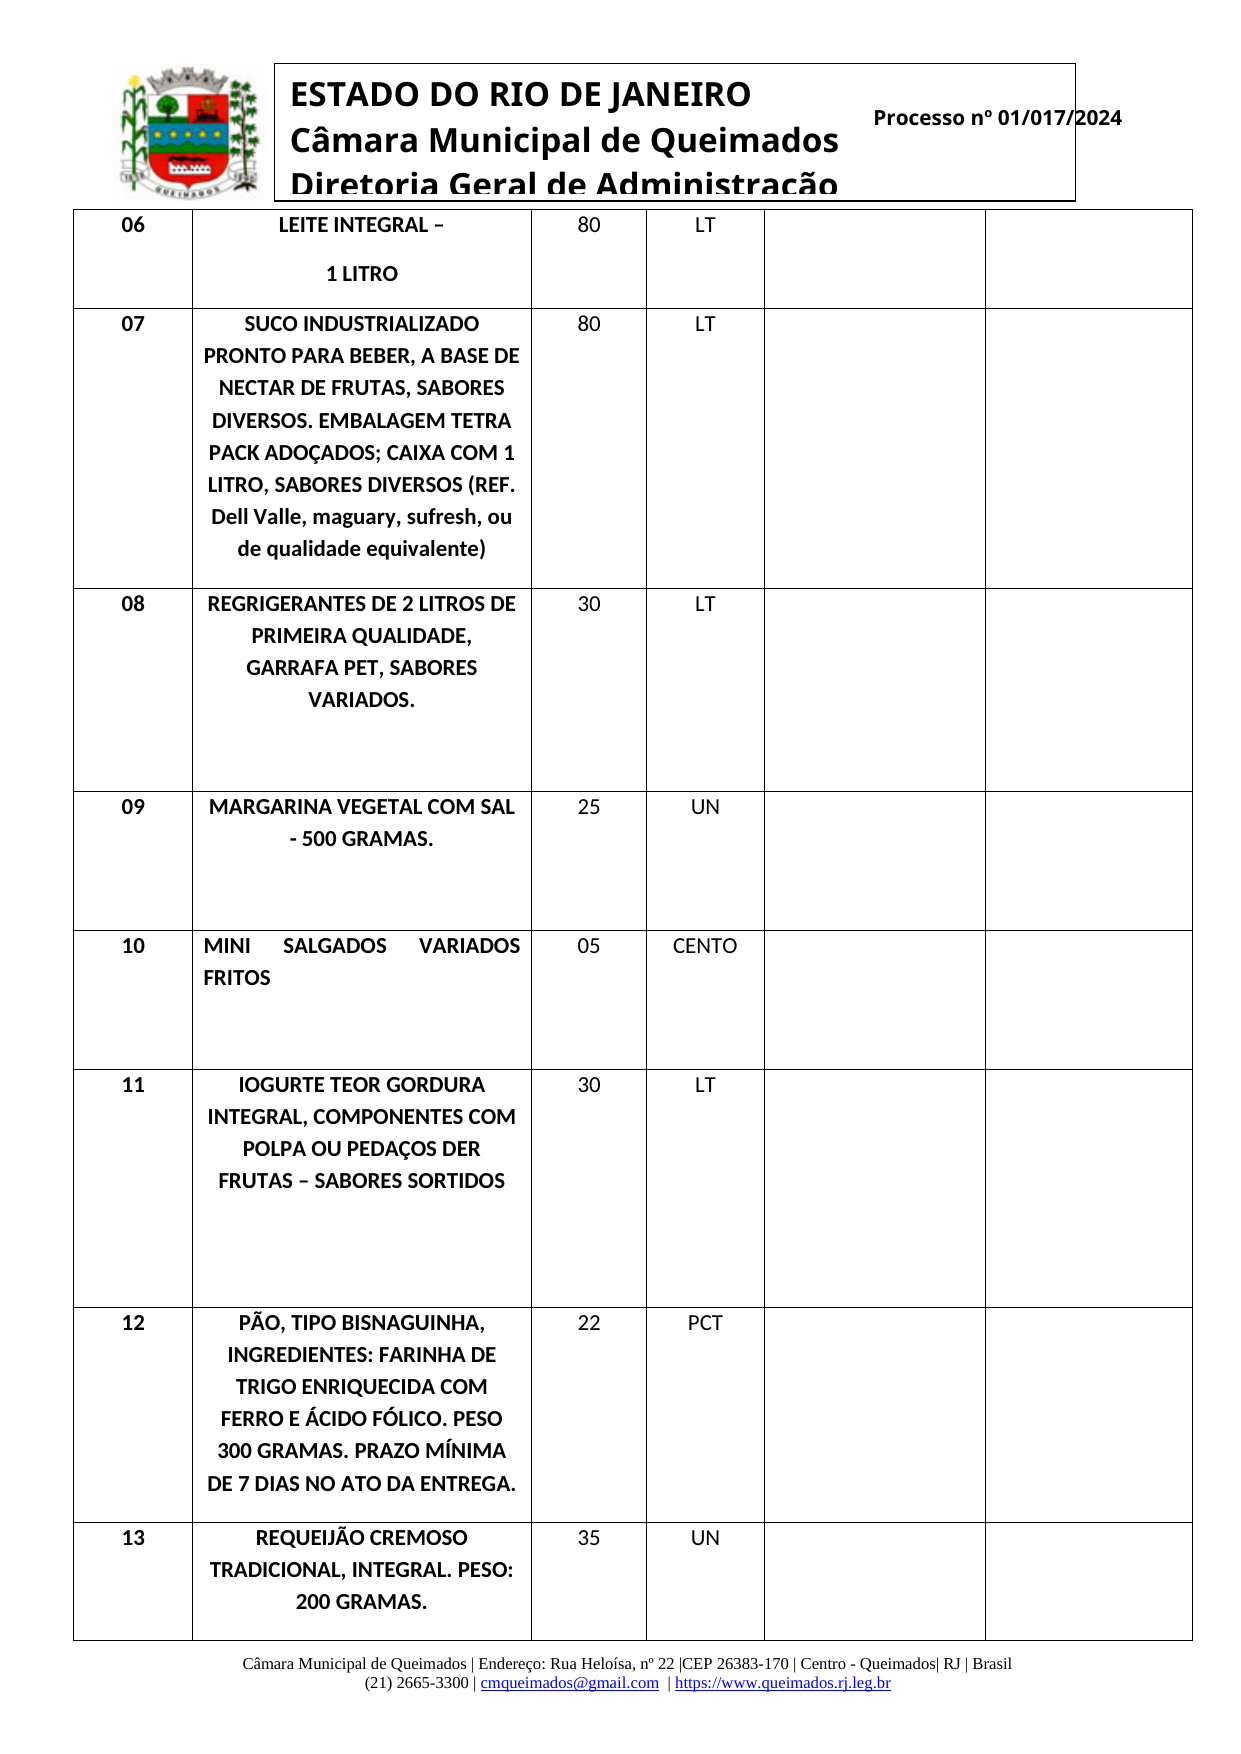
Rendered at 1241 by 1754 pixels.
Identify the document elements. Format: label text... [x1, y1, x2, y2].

table_cell PCT [647, 1308, 764, 1522]
table_cell [986, 1523, 1192, 1640]
table_cell IOGURTE TEOR GORDURA INTEGRAL, COMPONENTES COM POLPA OU PEDAÇOS DER FRUTAS – SABORES SORTIDOS [193, 1070, 531, 1307]
table_cell [986, 1070, 1192, 1307]
table_cell PÃO, TIPO BISNAGUINHA, INGREDIENTES: FARINHA DE TRIGO ENRIQUECIDA COM FERRO E ÁCIDO FÓLICO. PESO 300 GRAMAS. PRAZO MÍNIMA DE 7 DIAS NO ATO DA ENTREGA. [193, 1308, 531, 1522]
table_cell [986, 931, 1192, 1069]
table_cell LEITE INTEGRAL – 1 LITRO [193, 210, 531, 308]
table_cell SUCO INDUSTRIALIZADO PRONTO PARA BEBER, A BASE DE NECTAR DE FRUTAS, SABORES DIVERSOS. EMBALAGEM TETRA PACK ADOÇADOS; CAIXA COM 1 LITRO, SABORES DIVERSOS (REF. Dell Valle, maguary, sufresh, ou de qualidade equivalente) [193, 309, 531, 588]
table_cell 22 [532, 1308, 646, 1522]
table_cell [986, 792, 1192, 930]
table_cell [986, 589, 1192, 791]
table_cell 30 [532, 1070, 646, 1307]
table_cell [986, 309, 1192, 588]
table_cell [765, 589, 985, 791]
table_cell 25 [532, 792, 646, 930]
table_cell [765, 1070, 985, 1307]
table_cell MARGARINA VEGETAL COM SAL - 500 GRAMAS. [193, 792, 531, 930]
table_cell [986, 1308, 1192, 1522]
table_cell 10 [74, 931, 192, 1069]
table_cell [765, 210, 985, 308]
table_cell 07 [74, 309, 192, 588]
table_cell [765, 1308, 985, 1522]
table_cell 08 [74, 589, 192, 791]
table_cell LT [647, 1070, 764, 1307]
table_cell 12 [74, 1308, 192, 1522]
table_cell 13 [74, 1523, 192, 1640]
table_cell 80 [532, 210, 646, 308]
table_cell [765, 931, 985, 1069]
table_cell 06 [74, 210, 192, 308]
table_cell [986, 210, 1192, 308]
table_cell REQUEIJÃO CREMOSO TRADICIONAL, INTEGRAL. PESO: 200 GRAMAS. [193, 1523, 531, 1640]
table_cell MINI SALGADOS VARIADOS FRITOS [193, 931, 531, 1069]
table_cell [765, 1523, 985, 1640]
table_cell UN [647, 1523, 764, 1640]
table_cell 09 [74, 792, 192, 930]
table_cell [765, 792, 985, 930]
table_cell 30 [532, 589, 646, 791]
table_cell 11 [74, 1070, 192, 1307]
table_cell 35 [532, 1523, 646, 1640]
table_cell LT [647, 589, 764, 791]
table_cell REGRIGERANTES DE 2 LITROS DE PRIMEIRA QUALIDADE, GARRAFA PET, SABORES VARIADOS. [193, 589, 531, 791]
table_cell LT [647, 309, 764, 588]
table_cell UN [647, 792, 764, 930]
table_cell 05 [532, 931, 646, 1069]
table_cell [765, 309, 985, 588]
picture [111, 63, 267, 209]
table_cell CENTO [647, 931, 764, 1069]
table_cell LT [647, 210, 764, 308]
table_cell 80 [532, 309, 646, 588]
